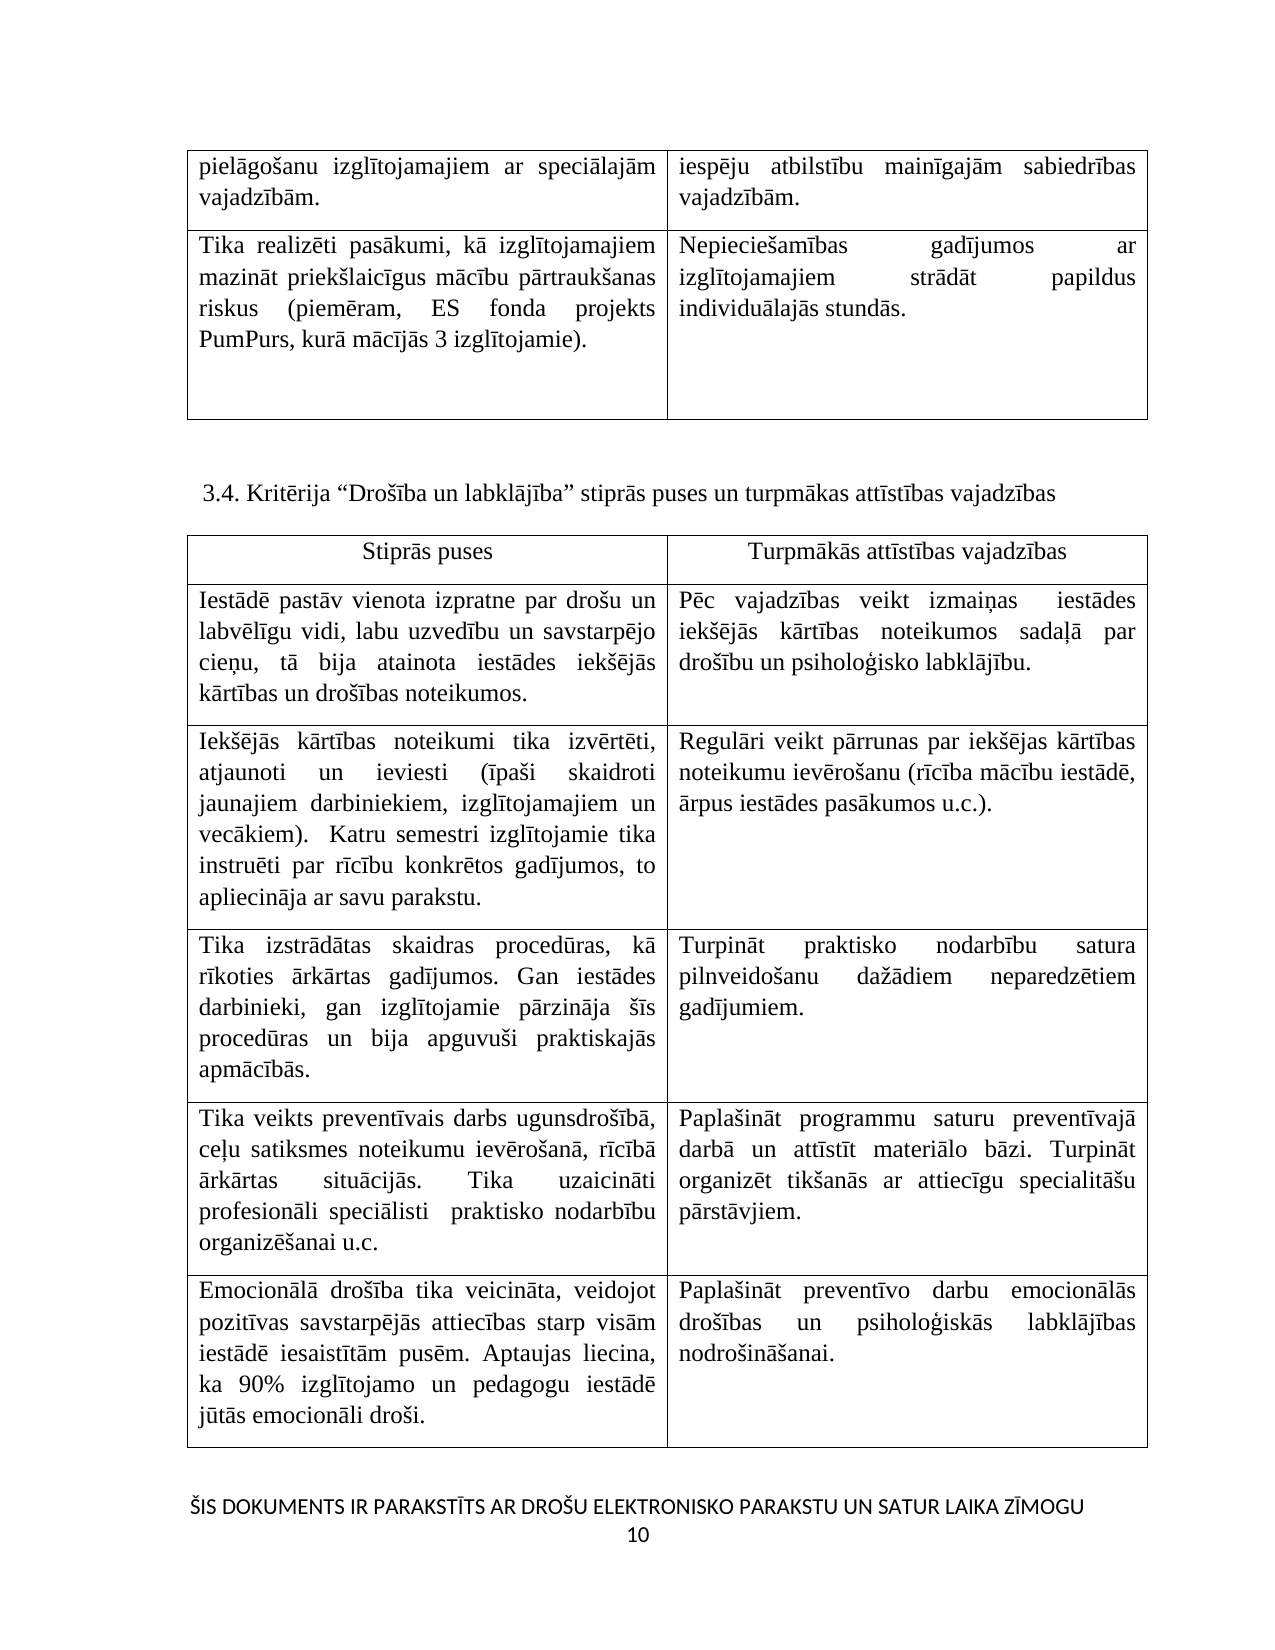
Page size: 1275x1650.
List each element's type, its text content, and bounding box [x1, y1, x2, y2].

table_header Stiprās puses [188, 536, 667, 584]
table_cell Pēc vajadzības veikt izmaiņas iestādes iekšējās kārtības noteikumos sadaļā par drošību un psiholoģisko labklājību. [668, 585, 1147, 725]
table_cell Tika veikts preventīvais darbs ugunsdrošībā, ceļu satiksmes noteikumu ievērošanā, rīcībā ārkārtas situācijās. Tika uzaicināti profesionāli speciālisti praktisko nodarbību organizēšanai u.c. [188, 1103, 667, 1274]
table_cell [668, 151, 1147, 229]
table_cell Regulāri veikt pārrunas par iekšējas kārtības noteikumu ievērošanu (rīcība mācību iestādē, ārpus iestādes pasākumos u.c.). [668, 726, 1147, 929]
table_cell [188, 151, 667, 229]
table_cell Iestādē pastāv vienota izpratne par drošu un labvēlīgu vidi, labu uzvedību un savstarpējo cieņu, tā bija atainota iestādes iekšējās kārtības un drošības noteikumos. [188, 585, 667, 725]
text 3.4. Kritērija “Drošība un labklājība” stiprās puses un turpmākas attīstības vajadzības [202, 478, 1087, 506]
table_cell Tika realizēti pasākumi, kā izglītojamajiem mazināt priekšlaicīgus mācību pārtraukšanas riskus (piemēram, ES fonda projekts PumPurs, kurā mācījās 3 izglītojamie). [188, 231, 667, 419]
table_cell Paplašināt preventīvo darbu emocionālās drošības un psiholoģiskās labklājības nodrošināšanai. [668, 1276, 1147, 1447]
table_cell Tika izstrādātas skaidras procedūras, kā rīkoties ārkārtas gadījumos. Gan iestādes darbinieki, gan izglītojamie pārzināja šīs procedūras un bija apguvuši praktiskajās apmācībās. [188, 930, 667, 1102]
table_cell Nepieciešamības gadījumos ar izglītojamajiem strādāt papildus individuālajās stundās. [668, 231, 1147, 419]
table_cell Iekšējās kārtības noteikumi tika izvērtēti, atjaunoti un ieviesti (īpaši skaidroti jaunajiem darbiniekiem, izglītojamajiem un vecākiem). Katru semestri izglītojamie tika instruēti par rīcību konkrētos gadījumos, to apliecināja ar savu parakstu. [188, 726, 667, 929]
table_header Turpmākās attīstības vajadzības [668, 536, 1147, 584]
table_cell Paplašināt programmu saturu preventīvajā darbā un attīstīt materiālo bāzi. Turpināt organizēt tikšanās ar attiecīgu specialitāšu pārstāvjiem. [668, 1103, 1147, 1274]
table_cell Turpināt praktisko nodarbību satura pilnveidošanu dažādiem neparedzētiem gadījumiem. [668, 930, 1147, 1102]
table_cell Emocionālā drošība tika veicināta, veidojot pozitīvas savstarpējās attiecības starp visām iestādē iesaistītām pusēm. Aptaujas liecina, ka 90% izglītojamo un pedagogu iestādē jūtās emocionāli droši. [188, 1276, 667, 1447]
